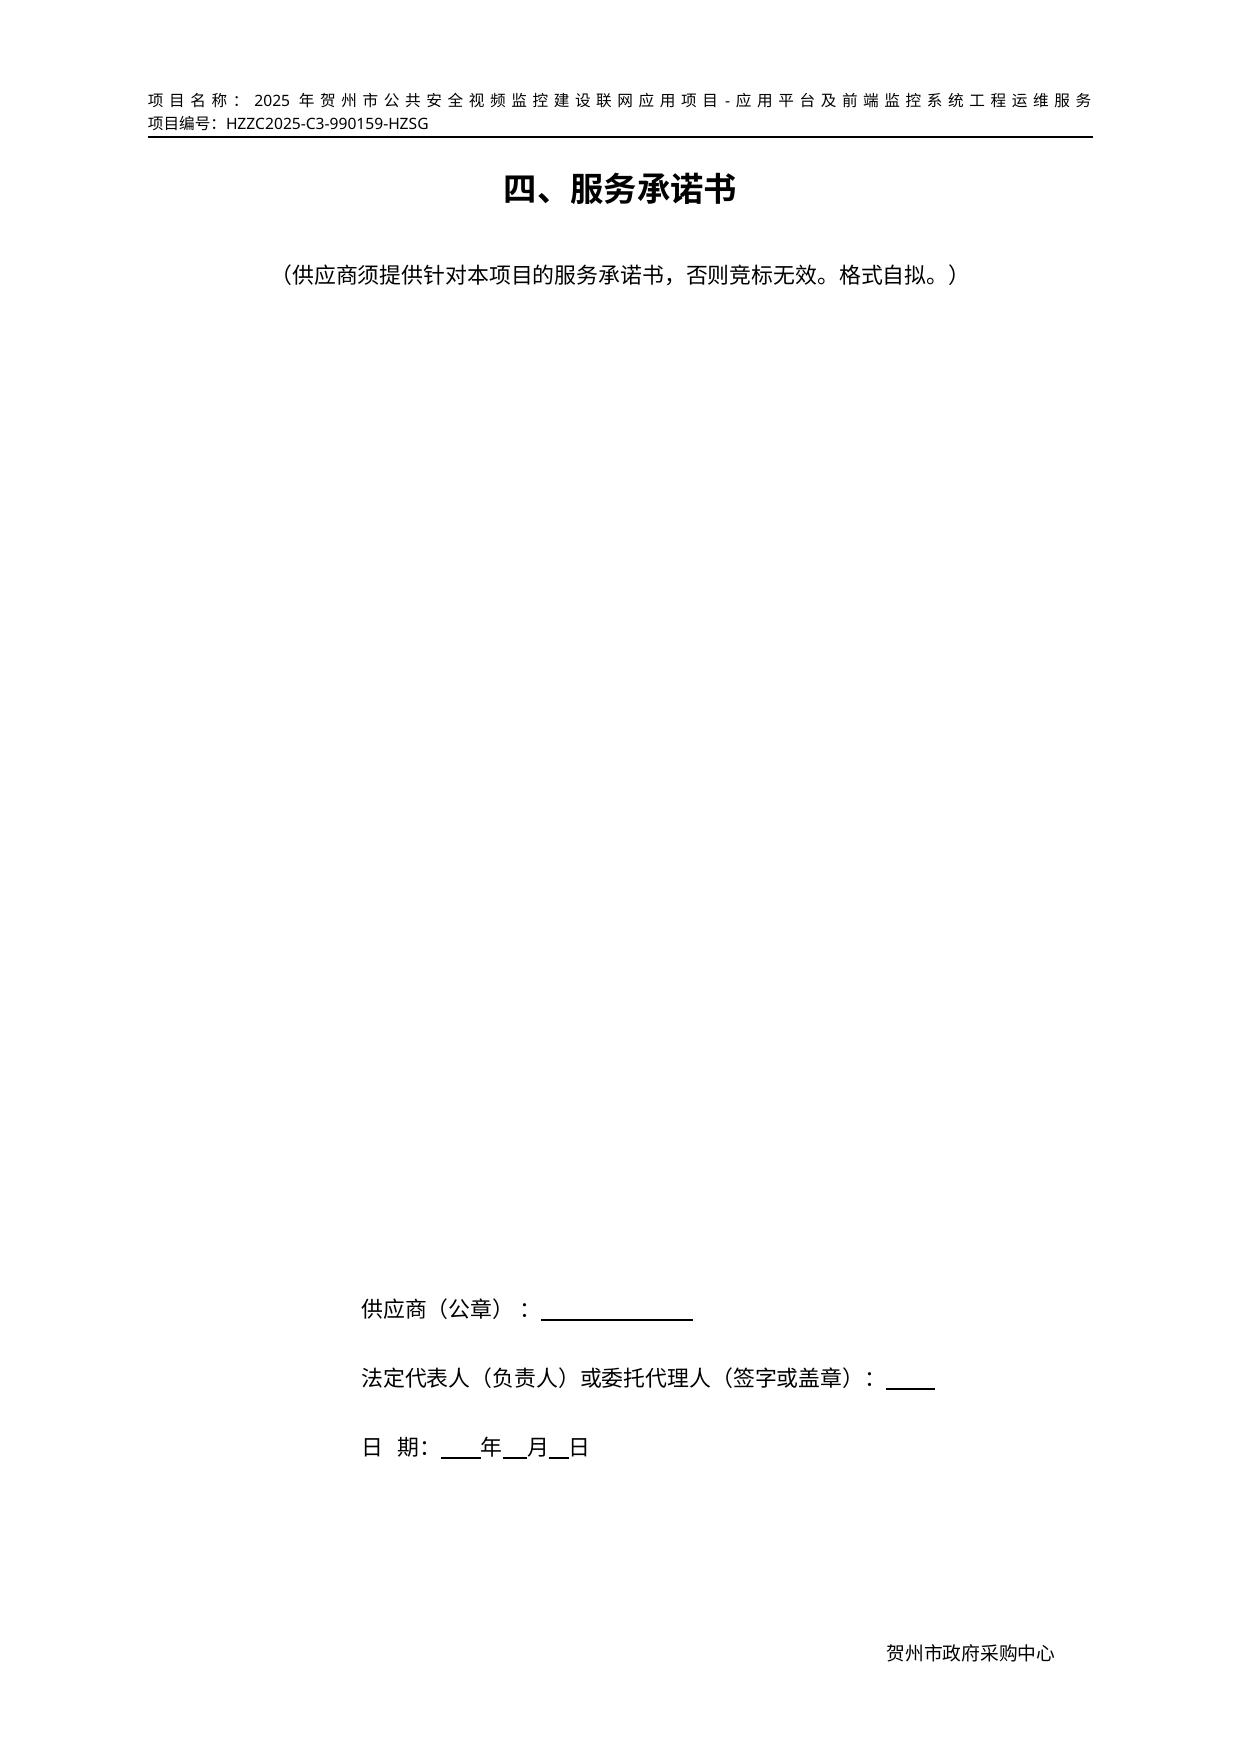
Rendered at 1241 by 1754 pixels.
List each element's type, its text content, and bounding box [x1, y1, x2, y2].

text 日 期： 年 月 日 [148, 1429, 1093, 1463]
text 四、服务承诺书 [148, 153, 1093, 222]
text 法定代表人（负责人）或委托代理人（签字或盖章）： [148, 1360, 1093, 1394]
text 供应商（公章） ： [148, 1291, 1093, 1325]
text （供应商须提供针对本项目的服务承诺书，否则竞标无效。格式自拟。） [148, 256, 1093, 291]
